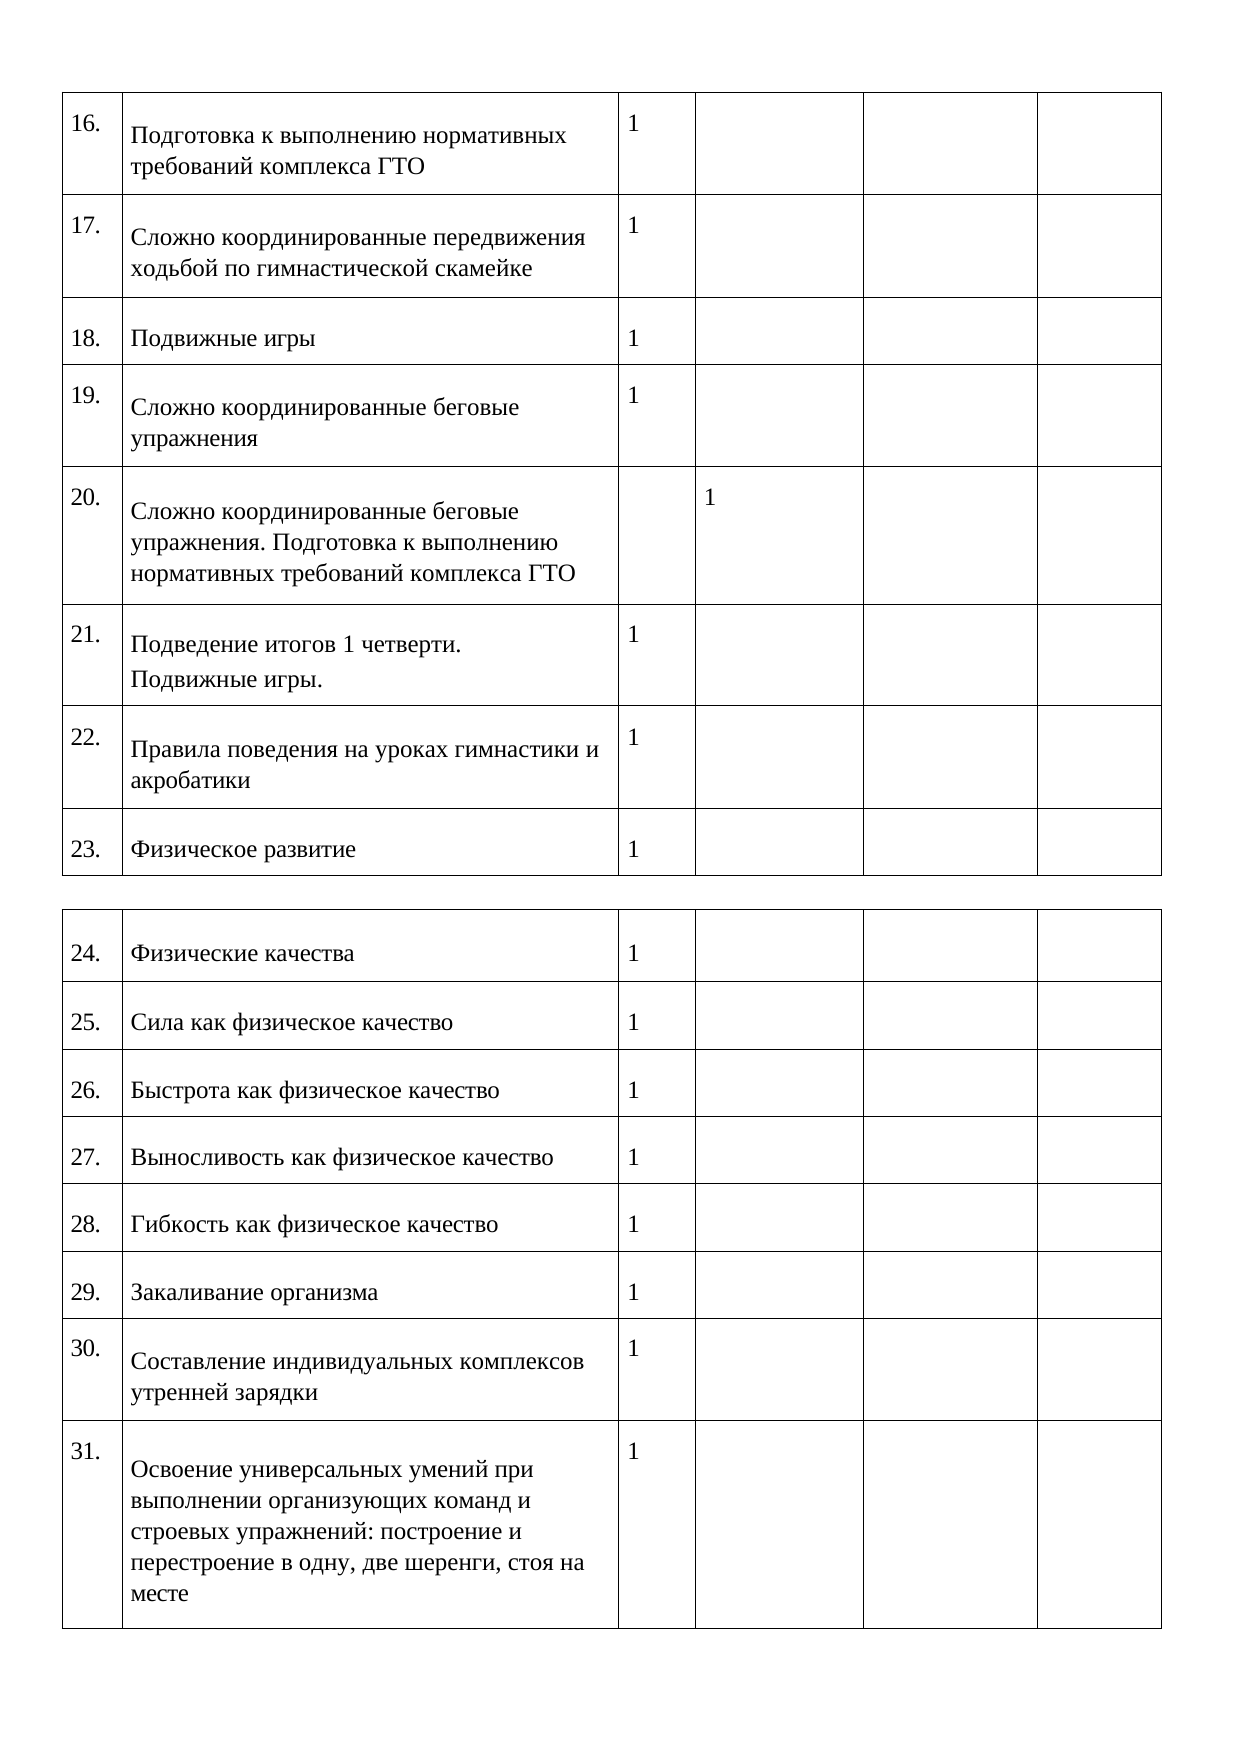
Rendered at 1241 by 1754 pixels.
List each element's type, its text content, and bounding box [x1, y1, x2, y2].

table_cell [696, 1117, 863, 1183]
table_header 1 [619, 910, 695, 981]
table_cell 27. [63, 1117, 122, 1183]
table_cell [696, 298, 863, 363]
table_cell 22. [63, 706, 122, 808]
table_header [1038, 910, 1161, 981]
table_cell [864, 467, 1037, 603]
table_header [864, 93, 1037, 194]
table_cell Быстрота как физическое качество [123, 1050, 618, 1116]
table_cell 30. [63, 1319, 122, 1420]
table_cell [1038, 365, 1161, 466]
table_header 16. [63, 93, 122, 194]
table_cell [1038, 1050, 1161, 1116]
table_header [864, 910, 1037, 981]
table_cell 25. [63, 982, 122, 1049]
table_cell [696, 706, 863, 808]
table_cell [1038, 809, 1161, 875]
table_cell Гибкость как физическое качество [123, 1184, 618, 1251]
table_cell [696, 809, 863, 875]
table_cell [864, 1184, 1037, 1251]
table_cell 21. [63, 605, 122, 705]
table_cell [864, 1050, 1037, 1116]
table_cell Правила поведения на уроках гимнастики и акробатики [123, 706, 618, 808]
table_cell [1038, 1184, 1161, 1251]
table_cell 1 [619, 365, 695, 466]
table_cell 19. [63, 365, 122, 466]
table_cell [864, 809, 1037, 875]
table_cell Физическое развитие [123, 809, 618, 875]
table_header [696, 93, 863, 194]
table_cell [696, 365, 863, 466]
table_cell 18. [63, 298, 122, 363]
table_cell [1038, 982, 1161, 1049]
table_cell 1 [619, 706, 695, 808]
table_header 1 [619, 93, 695, 194]
table_cell 1 [619, 298, 695, 363]
table_cell Составление индивидуальных комплексов утренней зарядки [123, 1319, 618, 1420]
table_cell 28. [63, 1184, 122, 1251]
table_cell 23. [63, 809, 122, 875]
table_header Подготовка к выполнению нормативных требований комплекса ГТО [123, 93, 618, 194]
table_cell 31. [63, 1421, 122, 1627]
table_cell 1 [619, 1184, 695, 1251]
table_cell Закаливание организма [123, 1252, 618, 1317]
table_cell [696, 1050, 863, 1116]
table_cell [1038, 195, 1161, 297]
table_cell 1 [619, 1319, 695, 1420]
table_header [1038, 93, 1161, 194]
table_cell [1038, 1319, 1161, 1420]
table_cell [123, 195, 618, 297]
table_cell 17. [63, 195, 122, 297]
table_header 24. [63, 910, 122, 981]
table_header [696, 910, 863, 981]
table_cell [696, 982, 863, 1049]
table_cell 1 [619, 982, 695, 1049]
table_cell [1038, 1421, 1161, 1627]
table_cell 29. [63, 1252, 122, 1317]
table_cell 1 [619, 1050, 695, 1116]
table_cell [864, 1252, 1037, 1317]
table_cell [864, 1319, 1037, 1420]
table_cell [1038, 298, 1161, 363]
table_cell [864, 605, 1037, 705]
table_cell [1038, 605, 1161, 705]
table_cell [696, 605, 863, 705]
table_cell 26. [63, 1050, 122, 1116]
table_cell [1038, 1252, 1161, 1317]
table_cell [864, 298, 1037, 363]
table_cell [864, 365, 1037, 466]
table_cell [696, 195, 863, 297]
table_cell Подвижные игры [123, 298, 618, 363]
table_cell Сложно координированные беговые упражнения [123, 365, 618, 466]
table_cell 1 [619, 1421, 695, 1627]
table_cell [864, 982, 1037, 1049]
table_cell [1038, 706, 1161, 808]
table_cell [1038, 467, 1161, 603]
table_cell [864, 1421, 1037, 1627]
table_cell [696, 1319, 863, 1420]
table_cell [1038, 1117, 1161, 1183]
table_cell [864, 195, 1037, 297]
table_cell [696, 1252, 863, 1317]
table_cell [864, 1117, 1037, 1183]
table_cell 1 [619, 1117, 695, 1183]
table_header Физические качества [123, 910, 618, 981]
table_cell [619, 467, 695, 603]
table_cell [864, 706, 1037, 808]
table_cell 20. [63, 467, 122, 603]
table_cell 1 [619, 195, 695, 297]
table_cell [696, 1184, 863, 1251]
table_cell 1 [696, 467, 863, 603]
table_cell Освоение универсальных умений при выполнении организующих команд и строевых упражнений: построение и перестроение в одну, две шеренги, стоя на месте [123, 1421, 618, 1627]
table_cell Подведение итогов 1 четверти. Подвижные игры. [123, 605, 618, 705]
table_cell Сила как физическое качество [123, 982, 618, 1049]
table_cell Сложно координированные беговые упражнения. Подготовка к выполнению нормативных требований комплекса ГТО [123, 467, 618, 603]
table_cell [696, 1421, 863, 1627]
table_cell 1 [619, 809, 695, 875]
table_cell 1 [619, 605, 695, 705]
table_cell 1 [619, 1252, 695, 1317]
table_cell Выносливость как физическое качество [123, 1117, 618, 1183]
